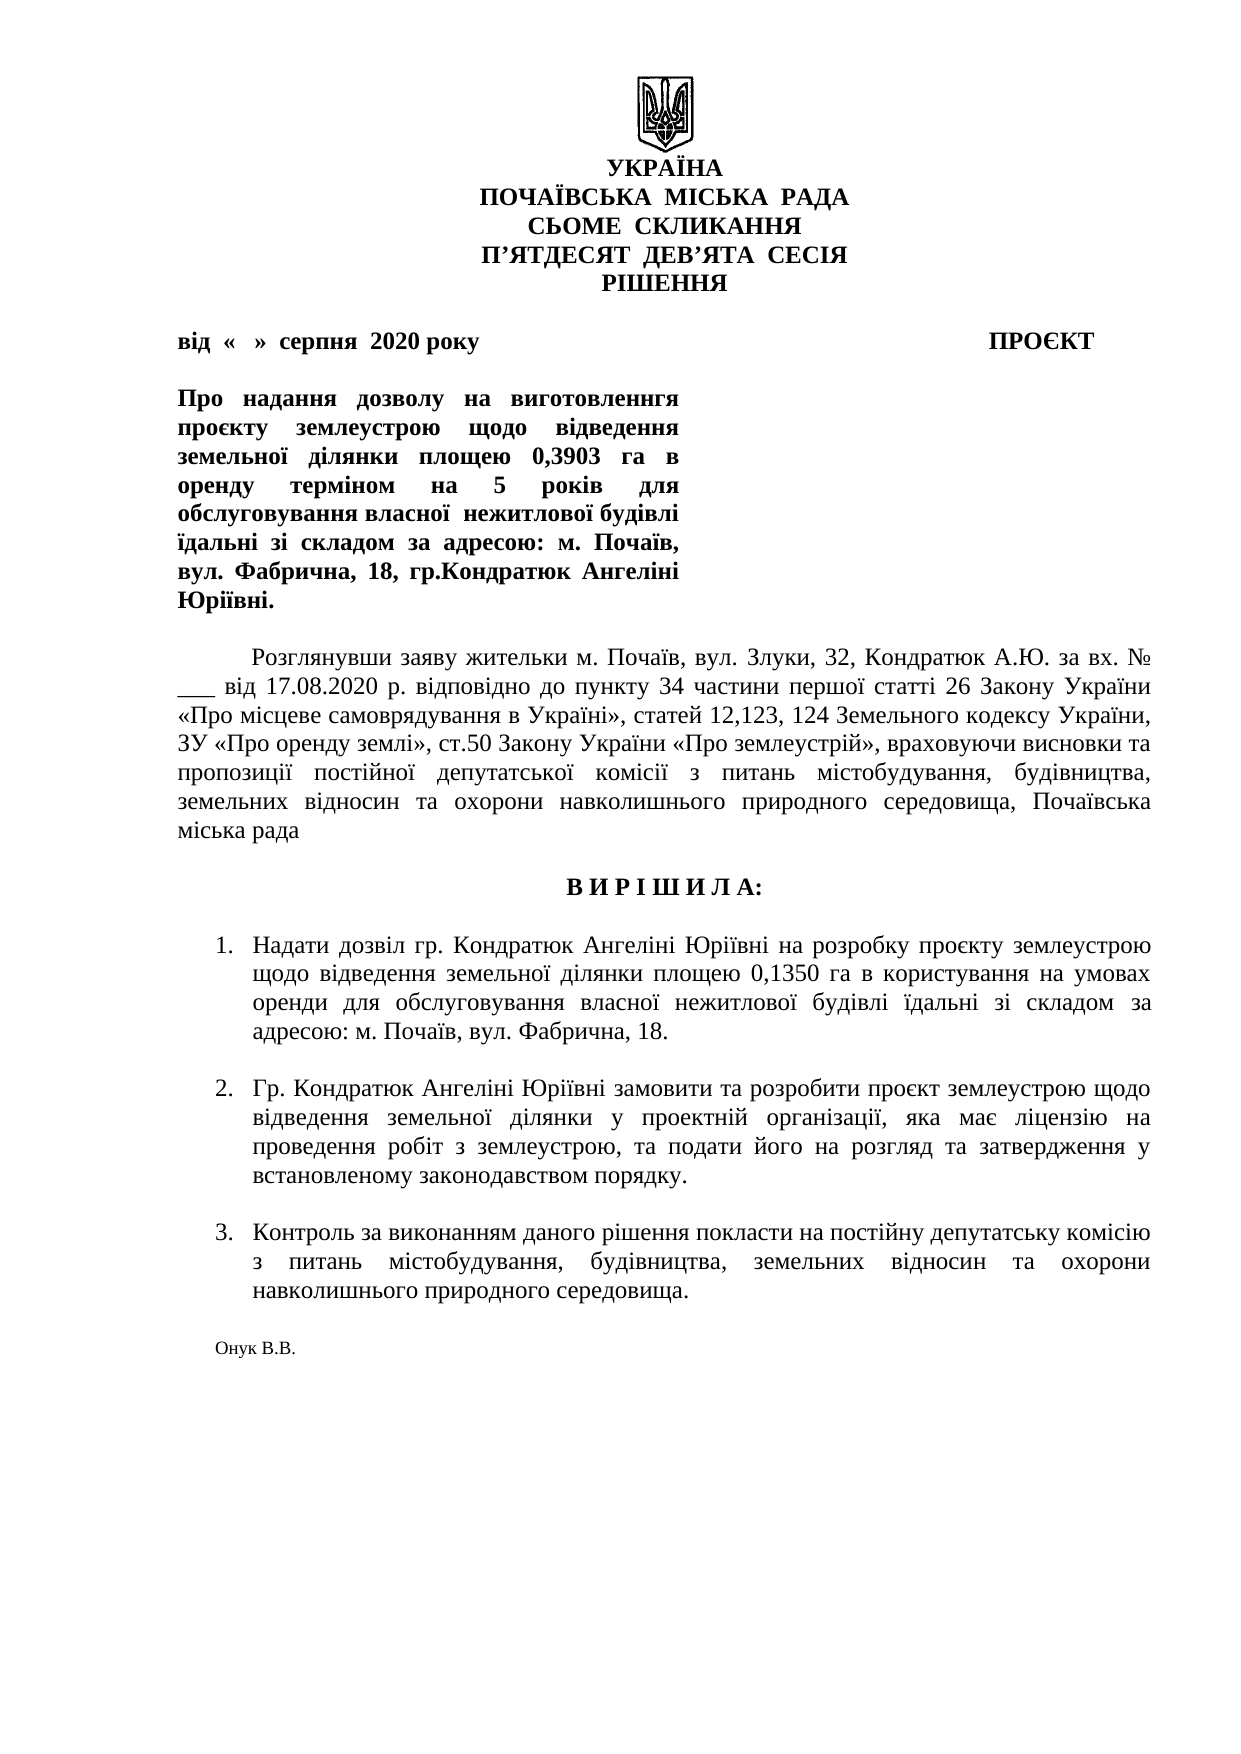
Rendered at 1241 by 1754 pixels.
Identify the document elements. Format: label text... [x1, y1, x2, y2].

list Надати дозвіл гр. Кондратюк Ангеліні Юріївні на розробку проєкту землеустрою щодо відведення земельної ділянки площею 0,1350 га в користування на умовах оренди для обслуговування власної нежитлової будівлі їдальні зі складом за адресою: м. Почаїв, вул. Фабрична, 18. [215, 930, 1152, 1045]
list Гр. Кондратюк Ангеліні Юріївні замовити та розробити проєкт землеустрою щодо відведення земельної ділянки у проектній організації, яка має ліцензію на проведення робіт з землеустрою, та подати його на розгляд та затвердження у встановленому законодавством порядку. [215, 1073, 1152, 1188]
text Онук В.В. [215, 1337, 1152, 1358]
text В И Р І Ш И Л А: [177, 872, 1152, 901]
text Про надання дозволу на виготовленнгя проєкту землеустрою щодо відведення земельної ділянки площею 0,3903 га в оренду терміном на 5 років для обслуговування власної нежитлової будівлі їдальні зі складом за адресою: м. Почаїв, вул. Фабрична, 18, гр.Кондратюк Ангеліні Юріївні. [177, 383, 679, 613]
text Розглянувши заяву жительки м. Почаїв, вул. Злуки, 32, Кондратюк А.Ю. за вх. № ___ від 17.08.2020 р. відповідно до пункту 34 частини першої статті 26 Закону України «Про місцеве самоврядування в Україні», статей 12,123, 124 Земельного кодексу України, ЗУ «Про оренду землі», ст.50 Закону України «Про землеустрій», враховуючи висновки та пропозиції постійної депутатської комісії з питань містобудування, будівництва, земельних відносин та охорони навколишнього природного середовища, Почаївська міська рада [177, 642, 1152, 843]
text від « » серпня 2020 року ПРОЄКТ [177, 326, 1152, 355]
list Контроль за виконанням даного рішення покласти на постійну депутатську комісію з питань містобудування, будівництва, земельних відносин та охорони навколишнього природного середовища. [215, 1217, 1152, 1303]
picture [632, 73, 697, 154]
